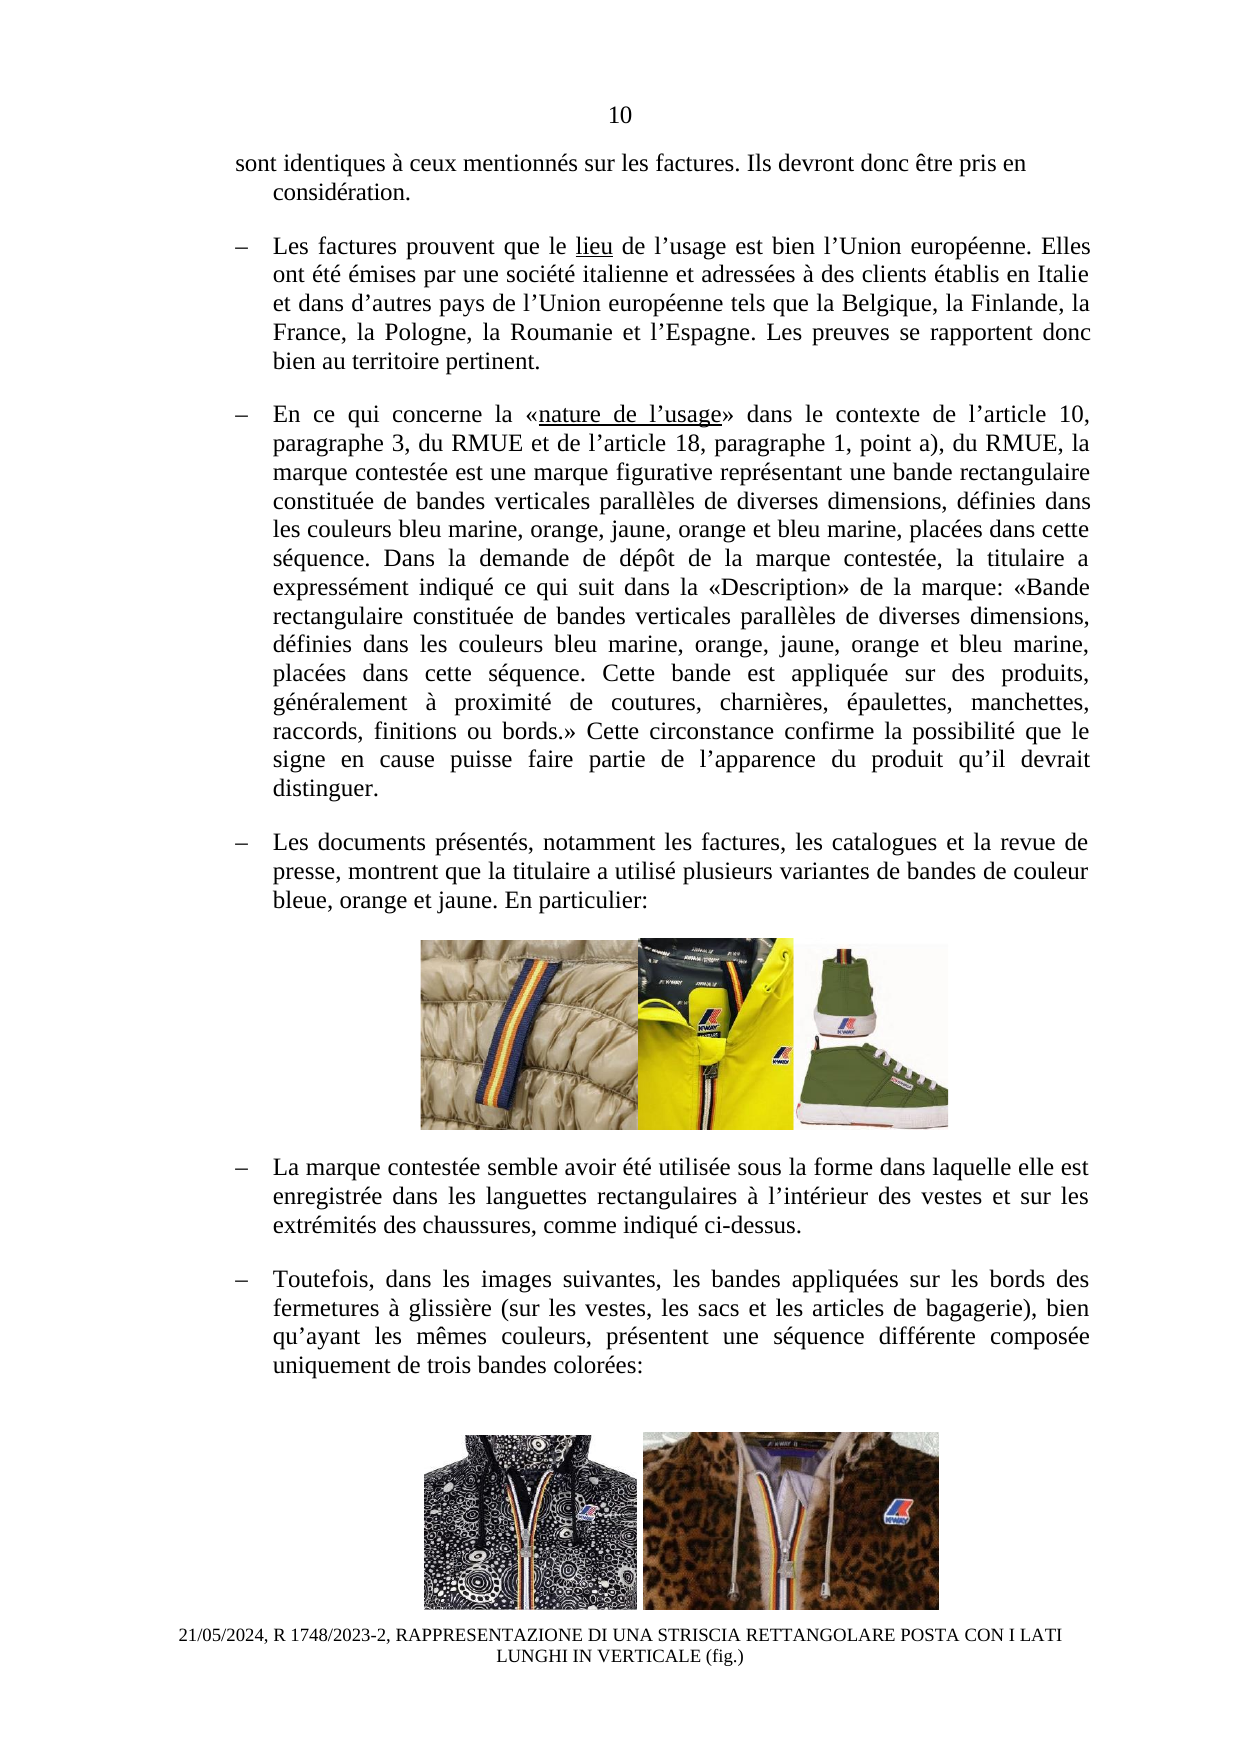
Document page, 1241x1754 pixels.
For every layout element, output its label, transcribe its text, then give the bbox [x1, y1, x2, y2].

picture [643, 1432, 939, 1610]
list La marque contestée semble avoir été utilisée sous la forme dans laquelle elle est enregistrée dans les languettes rectangulaires à l’intérieur des vestes et sur les extrémités des chaussures, comme indiqué ci-dessus. [235, 959, 1090, 1239]
list Toutefois, dans les images suivantes, les bandes appliquées sur les bords des fermetures à glissière (sur les vestes, les sacs et les articles de bagagerie), bien qu’ayant les mêmes couleurs, présentent une séquence différente composée uniquement de trois bandes colorées: [235, 1264, 1090, 1379]
list Les factures prouvent que le lieu de l’usage est bien l’Union européenne. Elles ont été émises par une société italienne et adressées à des clients établis en Italie et dans d’autres pays de l’Union européenne tels que la Belgique, la Finlande, la France, la Pologne, la Roumanie et l’Espagne. Les preuves se rapportent donc bien au territoire pertinent. [235, 231, 1091, 374]
text sont identiques à ceux mentionnés sur les factures. Ils devront donc être pris en considération. [235, 148, 1091, 206]
list En ce qui concerne la «nature de l’usage» dans le contexte de l’article 10, paragraphe 3, du RMUE et de l’article 18, paragraphe 1, point a), du RMUE, la marque contestée est une marque figurative représentant une bande rectangulaire constituée de bandes verticales parallèles de diverses dimensions, définies dans les couleurs bleu marine, orange, jaune, orange et bleu marine, placées dans cette séquence. Dans la demande de dépôt de la marque contestée, la titulaire a expressément indiqué ce qui suit dans la «Description» de la marque: «Bande rectangulaire constituée de bandes verticales parallèles de diverses dimensions, définies dans les couleurs bleu marine, orange, jaune, orange et bleu marine, placées dans cette séquence. Cette bande est appliquée sur des produits, généralement à proximité de coutures, charnières, épaulettes, manchettes, raccords, finitions ou bords.» Cette circonstance confirme la possibilité que le signe en cause puisse faire partie de l’apparence du produit qu’il devrait distinguer. [235, 399, 1091, 802]
picture [420, 938, 949, 959]
picture [424, 1435, 637, 1610]
list Les documents présentés, notamment les factures, les catalogues et la revue de presse, montrent que la titulaire a utilisé plusieurs variantes de bandes de couleur bleue, orange et jaune. En particulier: [235, 827, 1090, 913]
